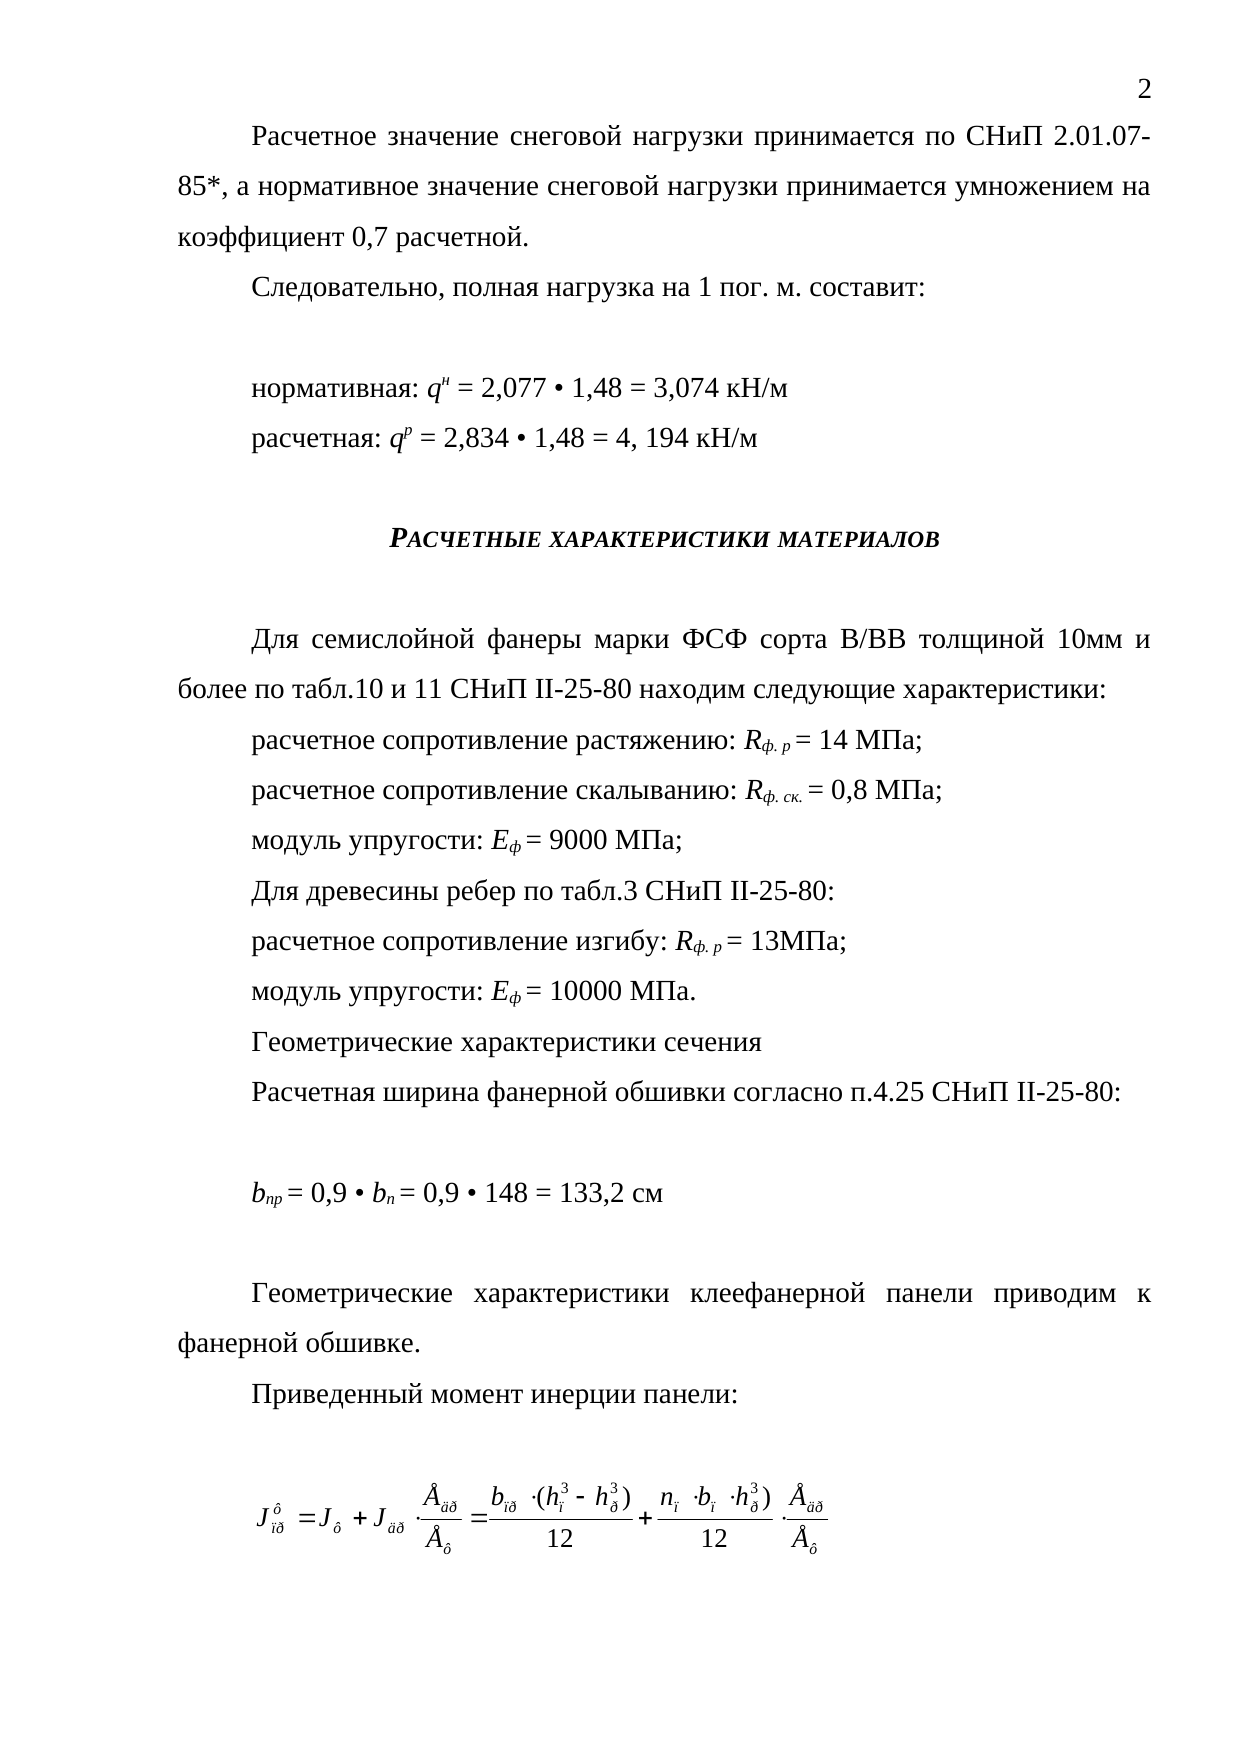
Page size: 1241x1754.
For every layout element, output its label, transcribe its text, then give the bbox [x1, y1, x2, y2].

text модуль упругости: Еф = 9000 МПа; [177, 822, 1152, 856]
text bпр = 0,9 • bп = 0,9 • 148 = 133,2 см [177, 1175, 1152, 1208]
text модуль упругости: Еф = 10000 МПа. [177, 973, 1152, 1007]
text расчетное сопротивление растяжению: Rф. р = 14 МПа; [177, 722, 1152, 755]
text Расчетная ширина фанерной обшивки согласно п.4.25 СНиП II-25-80: [177, 1074, 1152, 1108]
text Расчетное значение снеговой нагрузки принимается по СНиП 2.01.07-85*, а нормативное значение снеговой нагрузки принимается умножением на коэффициент 0,7 расчетной. [177, 118, 1152, 252]
text Геометрические характеристики клеефанерной панели приводим к фанерной обшивке. [177, 1275, 1152, 1359]
text расчетное сопротивление скалыванию: Rф. ск. = 0,8 МПа; [177, 772, 1152, 806]
text расчетная: qр = 2,834 • 1,48 = 4, 194 кН/м [177, 420, 1152, 453]
text нормативная: qн = 2,077 • 1,48 = 3,074 кН/м [177, 370, 1152, 403]
text Геометрические характеристики сечения [177, 1024, 1152, 1057]
text Следовательно, полная нагрузка на 1 пог. м. составит: [177, 269, 1152, 303]
text Приведенный момент инерции панели: [177, 1376, 1152, 1409]
text расчетное сопротивление изгибу: Rф. р = 13МПа; [177, 923, 1152, 957]
text Для древесины ребер по табл.3 СНиП II-25-80: [177, 873, 1152, 906]
subtitle Расчетные характеристики материалов [177, 521, 1152, 554]
text Для семислойной фанеры марки ФСФ сорта В/ВВ толщиной 10мм и более по табл.10 и 11 СНиП II-25-80 находим следующие характеристики: [177, 621, 1152, 705]
